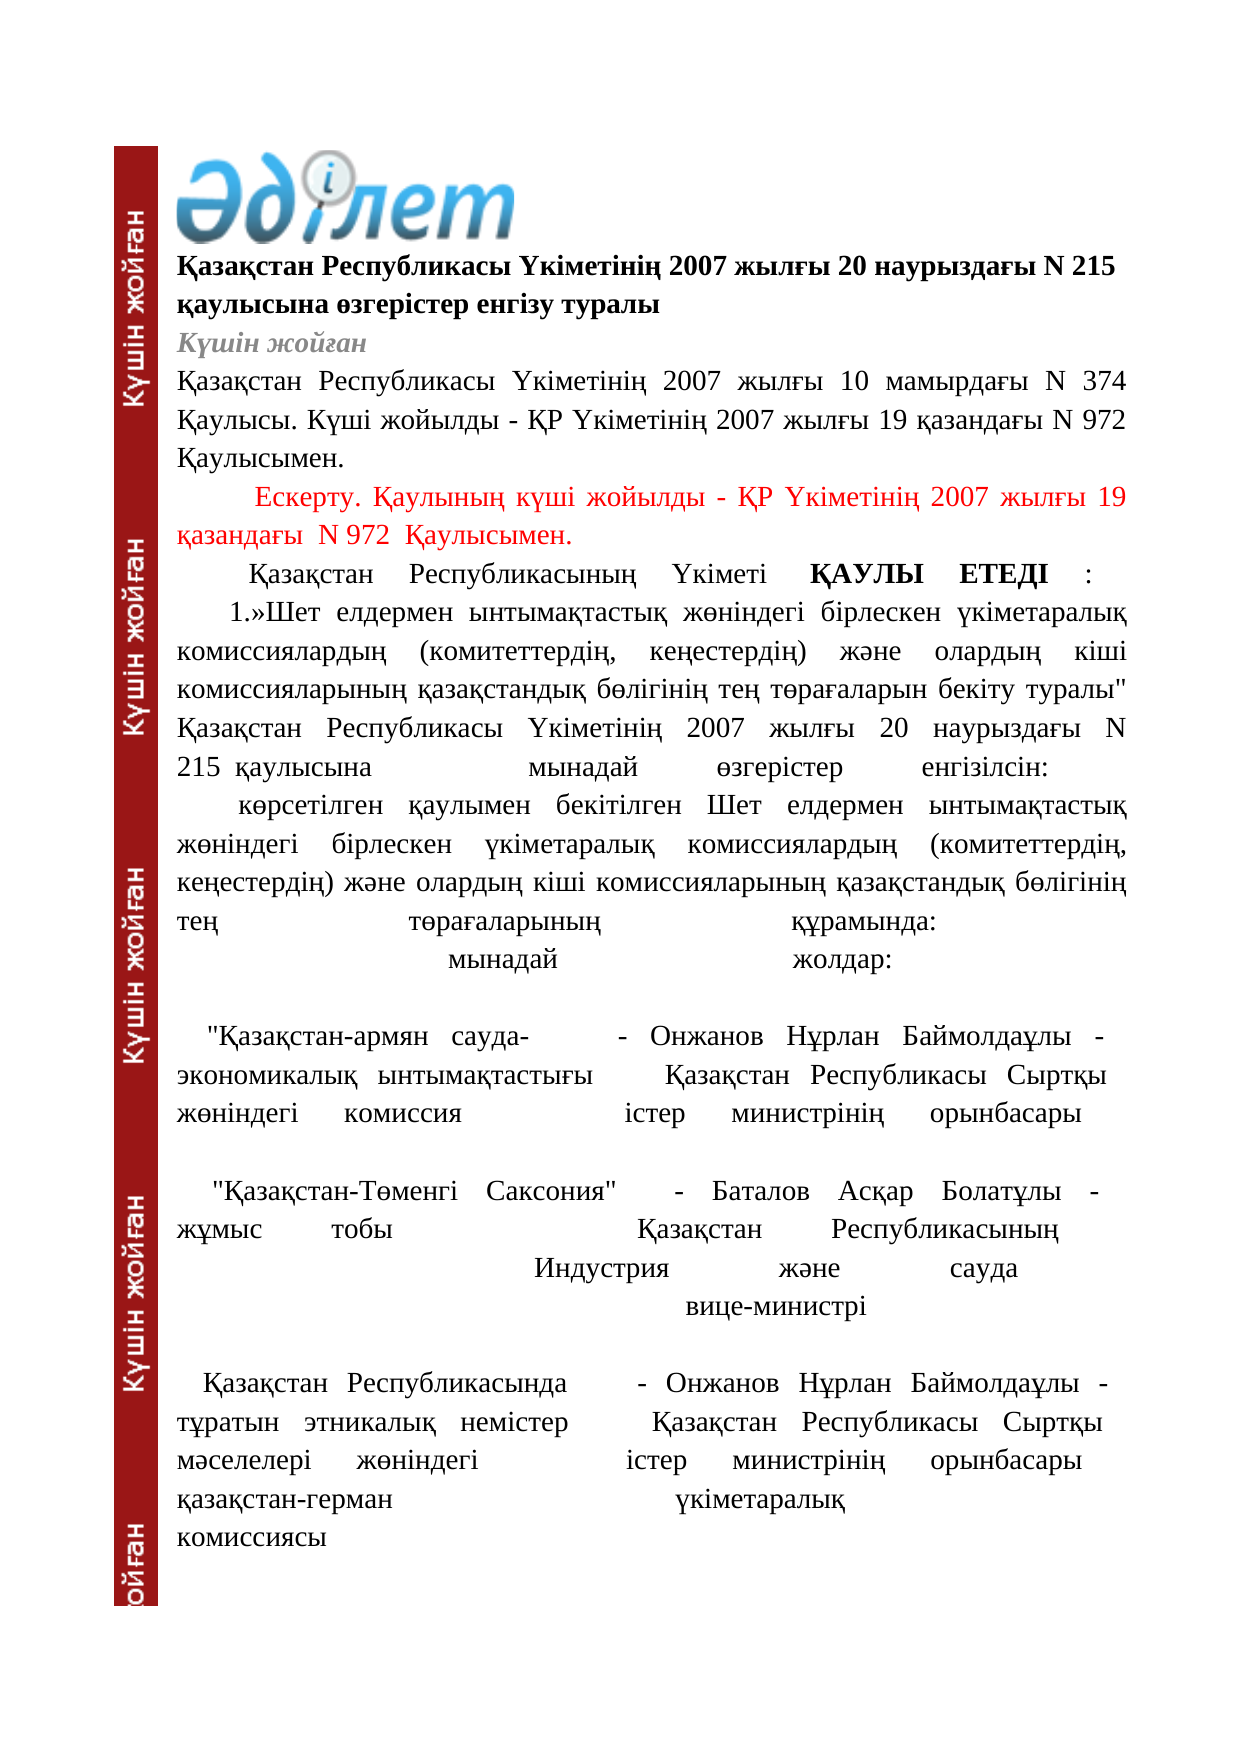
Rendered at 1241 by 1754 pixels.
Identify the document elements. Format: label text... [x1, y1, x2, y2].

text Күшін жойған [112, 325, 1128, 358]
picture [176, 150, 515, 244]
picture [114, 474, 158, 479]
text Қазақстан Республикасы Үкіметінің 2007 жылғы 10 мамырдағы N 374 Қаулысы. Күші жойылды - ҚР Үкіметінің 2007 жылғы 19 қазандағы N 972 Қаулысымен. [112, 363, 1128, 474]
text Ескерту. Қаулының күші жойылды - ҚР Үкіметінің 2007 жылғы 19 қазандағы N 972 Қаулысымен. [112, 479, 1128, 551]
picture [114, 146, 158, 248]
picture [114, 551, 158, 556]
picture [114, 320, 158, 325]
picture [114, 1592, 158, 1606]
picture [114, 358, 158, 363]
text Қазақстан Республикасы Үкіметінің 2007 жылғы 20 наурыздағы N 215 қаулысына өзгерістер енгізу туралы [112, 248, 1128, 320]
